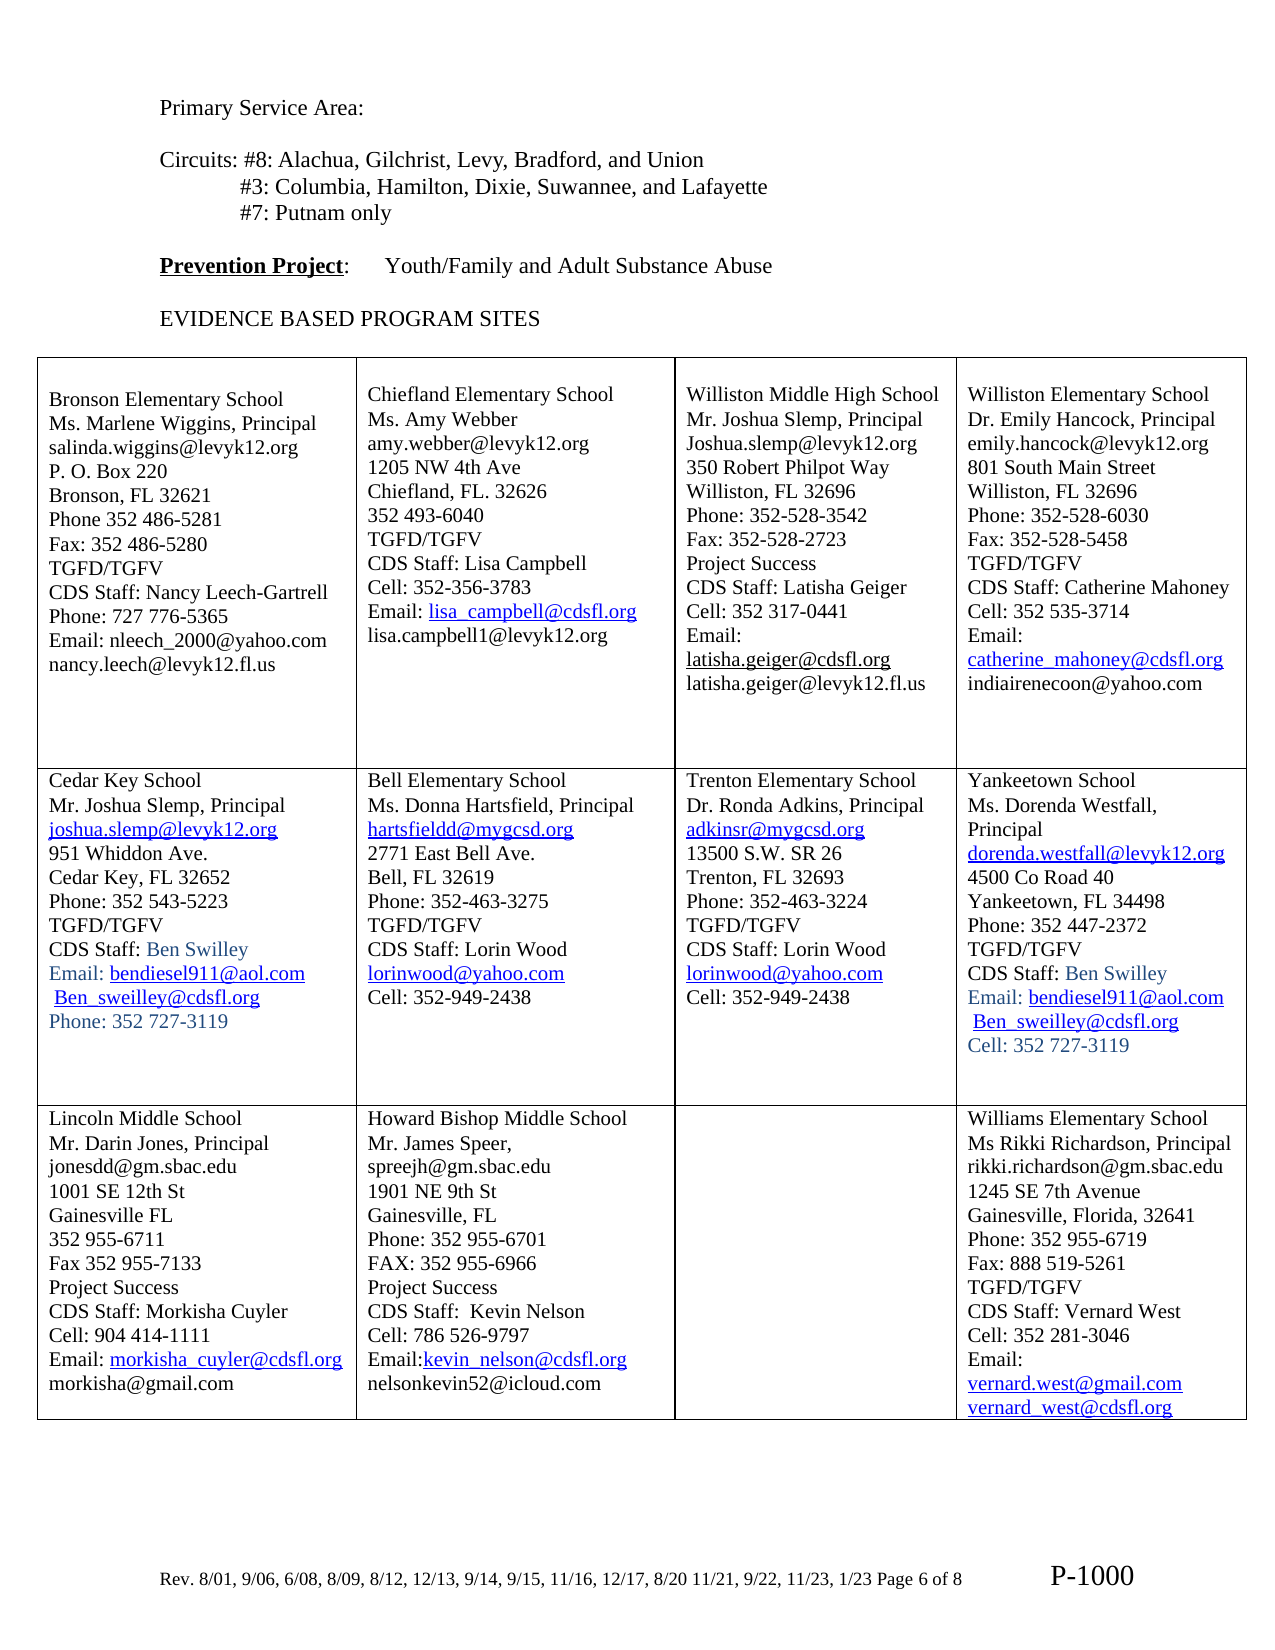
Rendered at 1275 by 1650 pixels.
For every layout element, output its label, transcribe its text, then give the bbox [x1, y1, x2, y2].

table_cell Howard Bishop Middle School Mr. James Speer, spreejh@gm.sbac.edu 1901 NE 9th St Gainesville, FL Phone: 352 955-6701 FAX: 352 955-6966 Project Success CDS Staff: Kevin Nelson Cell: 786 526-9797 Email:kevin_nelson@cdsfl.org nelsonkevin52@icloud.com [357, 1106, 674, 1419]
table_header Bronson Elementary School Ms. Marlene Wiggins, Principal salinda.wiggins@levyk12.org P. O. Box 220 Bronson, FL 32621 Phone 352 486-5281 Fax: 352 486-5280 TGFD/TGFV CDS Staff: Nancy Leech-Gartrell Phone: 727 776-5365 Email: nleech_2000@yahoo.com nancy.leech@levyk12.fl.us [38, 358, 356, 767]
table_cell Bell Elementary School Ms. Donna Hartsfield, Principal hartsfieldd@mygcsd.org 2771 East Bell Ave. Bell, FL 32619 Phone: 352-463-3275 TGFD/TGFV CDS Staff: Lorin Wood lorinwood@yahoo.com Cell: 352-949-2438 [357, 769, 674, 1105]
text Circuits: #8: Alachua, Gilchrist, Levy, Bradford, and Union [159, 146, 1134, 173]
table_cell [676, 1106, 956, 1419]
table_header Chiefland Elementary School Ms. Amy Webber amy.webber@levyk12.org 1205 NW 4th Ave Chiefland, FL. 32626 352 493-6040 TGFD/TGFV CDS Staff: Lisa Campbell Cell: 352-356-3783 Email: lisa_campbell@cdsfl.org lisa.campbell1@levyk12.org [357, 358, 674, 767]
table_header Williston Elementary School Dr. Emily Hancock, Principal emily.hancock@levyk12.org 801 South Main Street Williston, FL 32696 Phone: 352-528-6030 Fax: 352-528-5458 TGFD/TGFV CDS Staff: Catherine Mahoney Cell: 352 535-3714 Email: catherine_mahoney@cdsfl.org indiairenecoon@yahoo.com [957, 358, 1246, 767]
text #3: Columbia, Hamilton, Dixie, Suwannee, and Lafayette [234, 173, 1134, 199]
table_cell Trenton Elementary School Dr. Ronda Adkins, Principal adkinsr@mygcsd.org 13500 S.W. SR 26 Trenton, FL 32693 Phone: 352-463-3224 TGFD/TGFV CDS Staff: Lorin Wood lorinwood@yahoo.com Cell: 352-949-2438 [676, 769, 956, 1105]
table_cell Yankeetown School Ms. Dorenda Westfall, Principal dorenda.westfall@levyk12.org 4500 Co Road 40 Yankeetown, FL 34498 Phone: 352 447-2372 TGFD/TGFV CDS Staff: Ben Swilley Email: bendiesel911@aol.com Ben_sweilley@cdsfl.org Cell: 352 727-3119 [957, 769, 1246, 1105]
text #7: Putnam only [234, 199, 1134, 226]
table_header Williston Middle High School Mr. Joshua Slemp, Principal Joshua.slemp@levyk12.org 350 Robert Philpot Way Williston, FL 32696 Phone: 352-528-3542 Fax: 352-528-2723 Project Success CDS Staff: Latisha Geiger Cell: 352 317-0441 Email: latisha.geiger@cdsfl.org latisha.geiger@levyk12.fl.us [676, 358, 956, 767]
text EVIDENCE BASED PROGRAM SITES [159, 304, 1134, 331]
text Prevention Project: Youth/Family and Adult Substance Abuse [159, 252, 1134, 278]
table_cell Williams Elementary School Ms Rikki Richardson, Principal rikki.richardson@gm.sbac.edu 1245 SE 7th Avenue Gainesville, Florida, 32641 Phone: 352 955-6719 Fax: 888 519-5261 TGFD/TGFV CDS Staff: Vernard West Cell: 352 281-3046 Email: vernard.west@gmail.com vernard_west@cdsfl.org [957, 1106, 1246, 1419]
table_cell Lincoln Middle School Mr. Darin Jones, Principal jonesdd@gm.sbac.edu 1001 SE 12th St Gainesville FL 352 955-6711 Fax 352 955-7133 Project Success CDS Staff: Morkisha Cuyler Cell: 904 414-1111 Email: morkisha_cuyler@cdsfl.org morkisha@gmail.com [38, 1106, 356, 1419]
text Primary Service Area: [159, 94, 1134, 120]
table_cell Cedar Key School Mr. Joshua Slemp, Principal joshua.slemp@levyk12.org 951 Whiddon Ave. Cedar Key, FL 32652 Phone: 352 543-5223 TGFD/TGFV CDS Staff: Ben Swilley Email: bendiesel911@aol.com Ben_sweilley@cdsfl.org Phone: 352 727-3119 [38, 769, 356, 1105]
